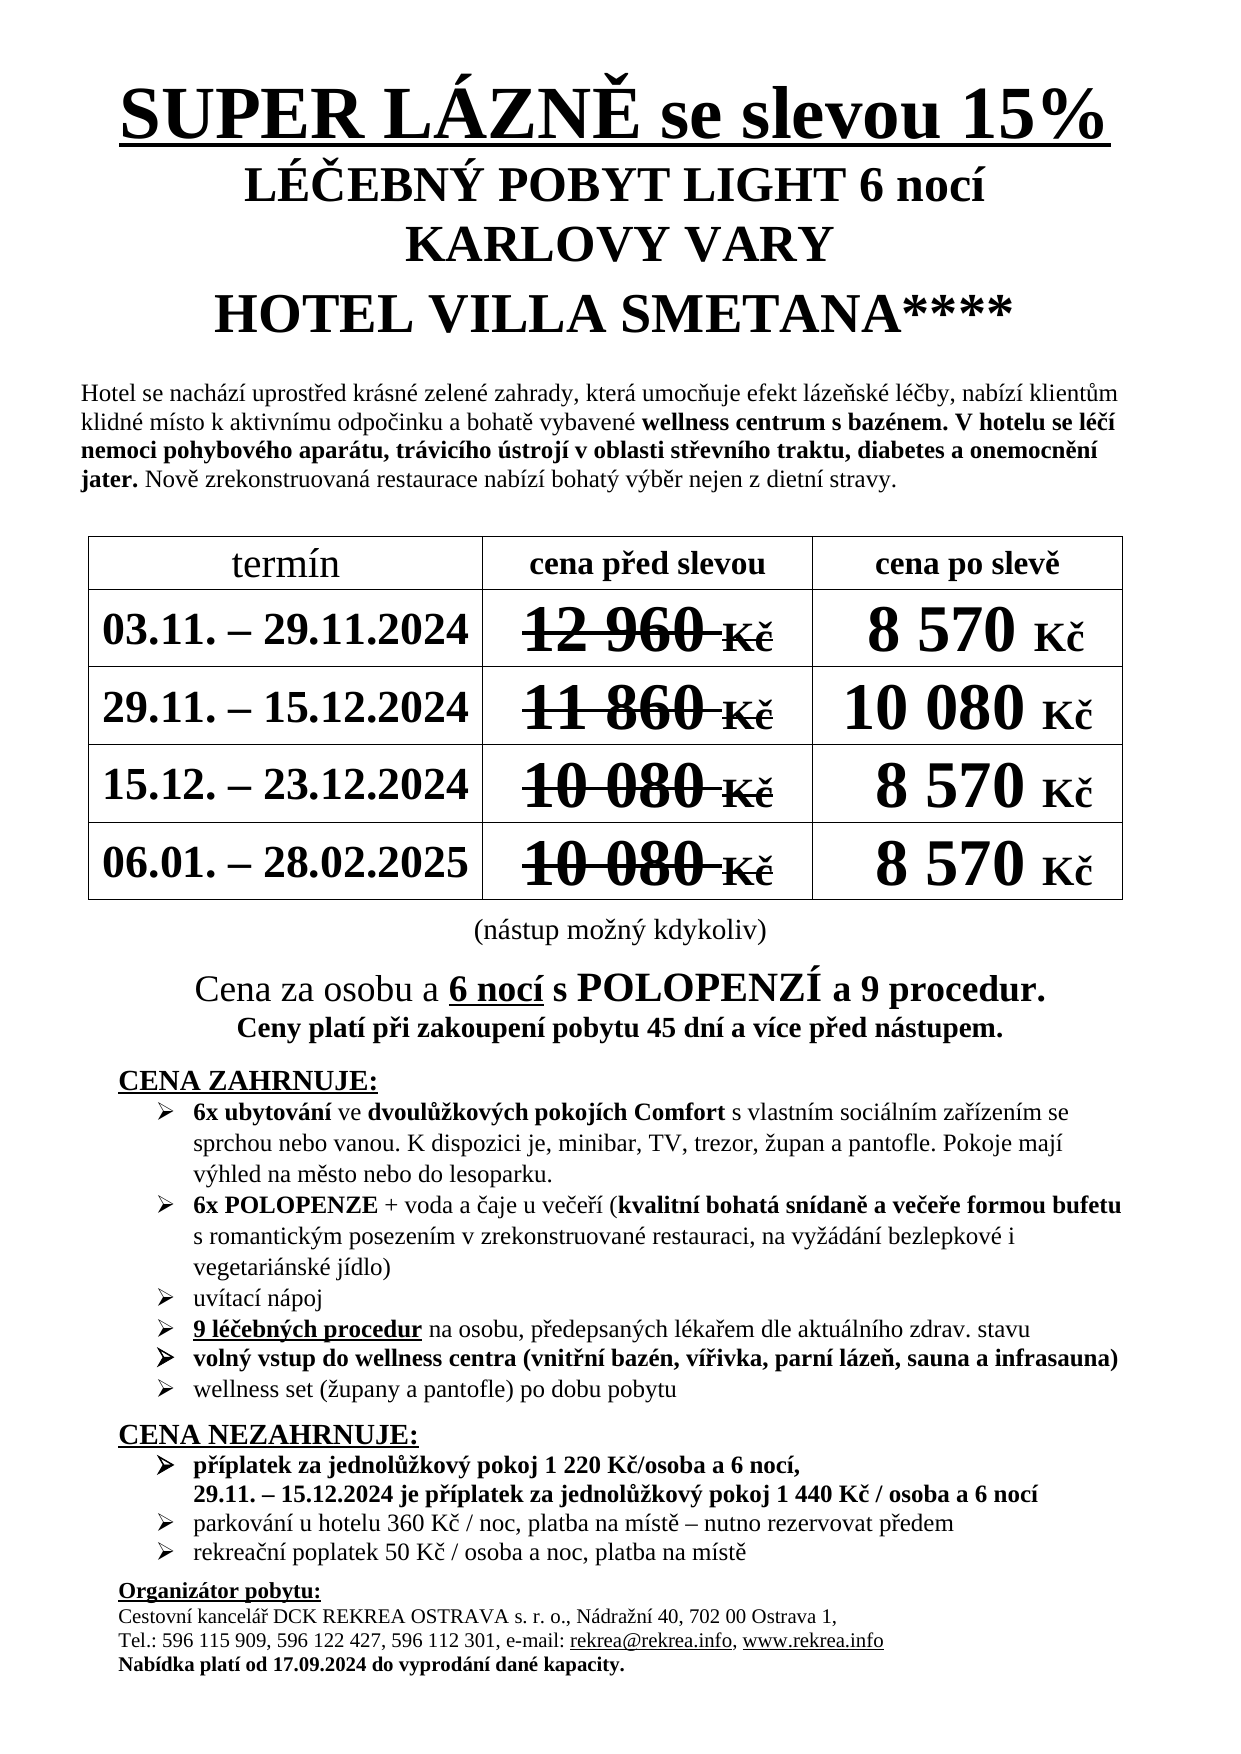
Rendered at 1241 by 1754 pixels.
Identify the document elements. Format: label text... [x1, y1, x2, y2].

table_header cena po slevě [813, 537, 1122, 588]
table_header termín [89, 537, 482, 588]
text SUPER LÁZNĚ se slevou 15% [43, 69, 1187, 155]
list 29.11. – 15.12.2024 je příplatek za jednolůžkový pokoj 1 440 Kč / osoba a 6 nocí [193, 1479, 1122, 1508]
text LÉČEBNÝ POBYT LIGHT 6 nocí [43, 155, 1187, 212]
text Hotel se nachází uprostřed krásné zelené zahrady, která umocňuje efekt lázeňské léčby, nabízí klientům klidné místo k aktivnímu odpočinku a bohatě vybavené wellness centrum s bazénem. V hotelu se léčí nemoci pohybového aparátu, trávicího ústrojí v oblasti střevního traktu, diabetes a onemocnění jater. Nově zrekonstruovaná restaurace nabízí bohatý výběr nejen z dietní stravy. [81, 378, 1149, 493]
table_cell 12 960 Kč [483, 590, 812, 666]
text Cena za osobu a 6 nocí s POLOPENZÍ a 9 procedur. [118, 963, 1122, 1011]
text (nástup možný kdykoliv) [118, 912, 1122, 946]
table_cell 15.12. – 23.12.2024 [89, 745, 482, 822]
table_cell 8 570 Kč [813, 590, 1122, 666]
text Cestovní kancelář DCK REKREA OSTRAVA s. r. o., Nádražní 40, 702 00 Ostrava 1, [118, 1604, 1122, 1628]
text Ceny platí při zakoupení pobytu 45 dní a více před nástupem. [118, 1011, 1122, 1044]
list příplatek za jednolůžkový pokoj 1 220 Kč/osoba a 6 nocí, [156, 1451, 1122, 1479]
text CENA NEZAHRNUJE: [118, 1417, 1122, 1451]
table_cell 06.01. – 28.02.2025 [89, 823, 482, 899]
text HOTEL VILLA SMETANA**** [118, 280, 1122, 344]
table_cell 8 570 Kč [813, 745, 1122, 822]
table_cell 10 080 Kč [483, 745, 812, 822]
table_cell 8 570 Kč [813, 823, 1122, 899]
list 9 léčebných procedur na osobu, předepsaných lékařem dle aktuálního zdrav. stavu [156, 1314, 1122, 1343]
table_cell 10 080 Kč [813, 667, 1122, 744]
text Tel.: 596 115 909, 596 122 427, 596 112 301, e-mail: rekrea@rekrea.info, www.rekrea.info [118, 1628, 1122, 1652]
list rekreační poplatek 50 Kč / osoba a noc, platba na místě [156, 1537, 1122, 1566]
list uvítací nápoj [156, 1283, 1122, 1312]
list 6x ubytování ve dvoulůžkových pokojích Comfort s vlastním sociálním zařízením se sprchou nebo vanou. K dispozici je, minibar, TV, trezor, župan a pantofle. Pokoje mají výhled na město nebo do lesoparku. [156, 1097, 1122, 1188]
text Nabídka platí od 17.09.2024 do vyprodání dané kapacity. [118, 1652, 1122, 1676]
table_header cena před slevou [483, 537, 812, 588]
table_cell 29.11. – 15.12.2024 [89, 667, 482, 744]
text KARLOVY VARY [118, 212, 1122, 272]
table_cell 10 080 Kč [483, 823, 812, 899]
list parkování u hotelu 360 Kč / noc, platba na místě – nutno rezervovat předem [156, 1508, 1122, 1537]
text CENA ZAHRNUJE: [118, 1063, 1122, 1097]
list wellness set (župany a pantofle) po dobu pobytu [156, 1374, 1122, 1403]
list 6x POLOPENZE + voda a čaje u večeří (kvalitní bohatá snídaně a večeře formou bufetu s romantickým posezením v zrekonstruované restauraci, na vyžádání bezlepkové i vegetariánské jídlo) [156, 1190, 1122, 1281]
text Organizátor pobytu: [118, 1578, 1122, 1604]
list volný vstup do wellness centra (vnitřní bazén, vířivka, parní lázeň, sauna a infrasauna) [156, 1343, 1122, 1372]
table_cell 11 860 Kč [483, 667, 812, 744]
table_cell 03.11. – 29.11.2024 [89, 590, 482, 666]
